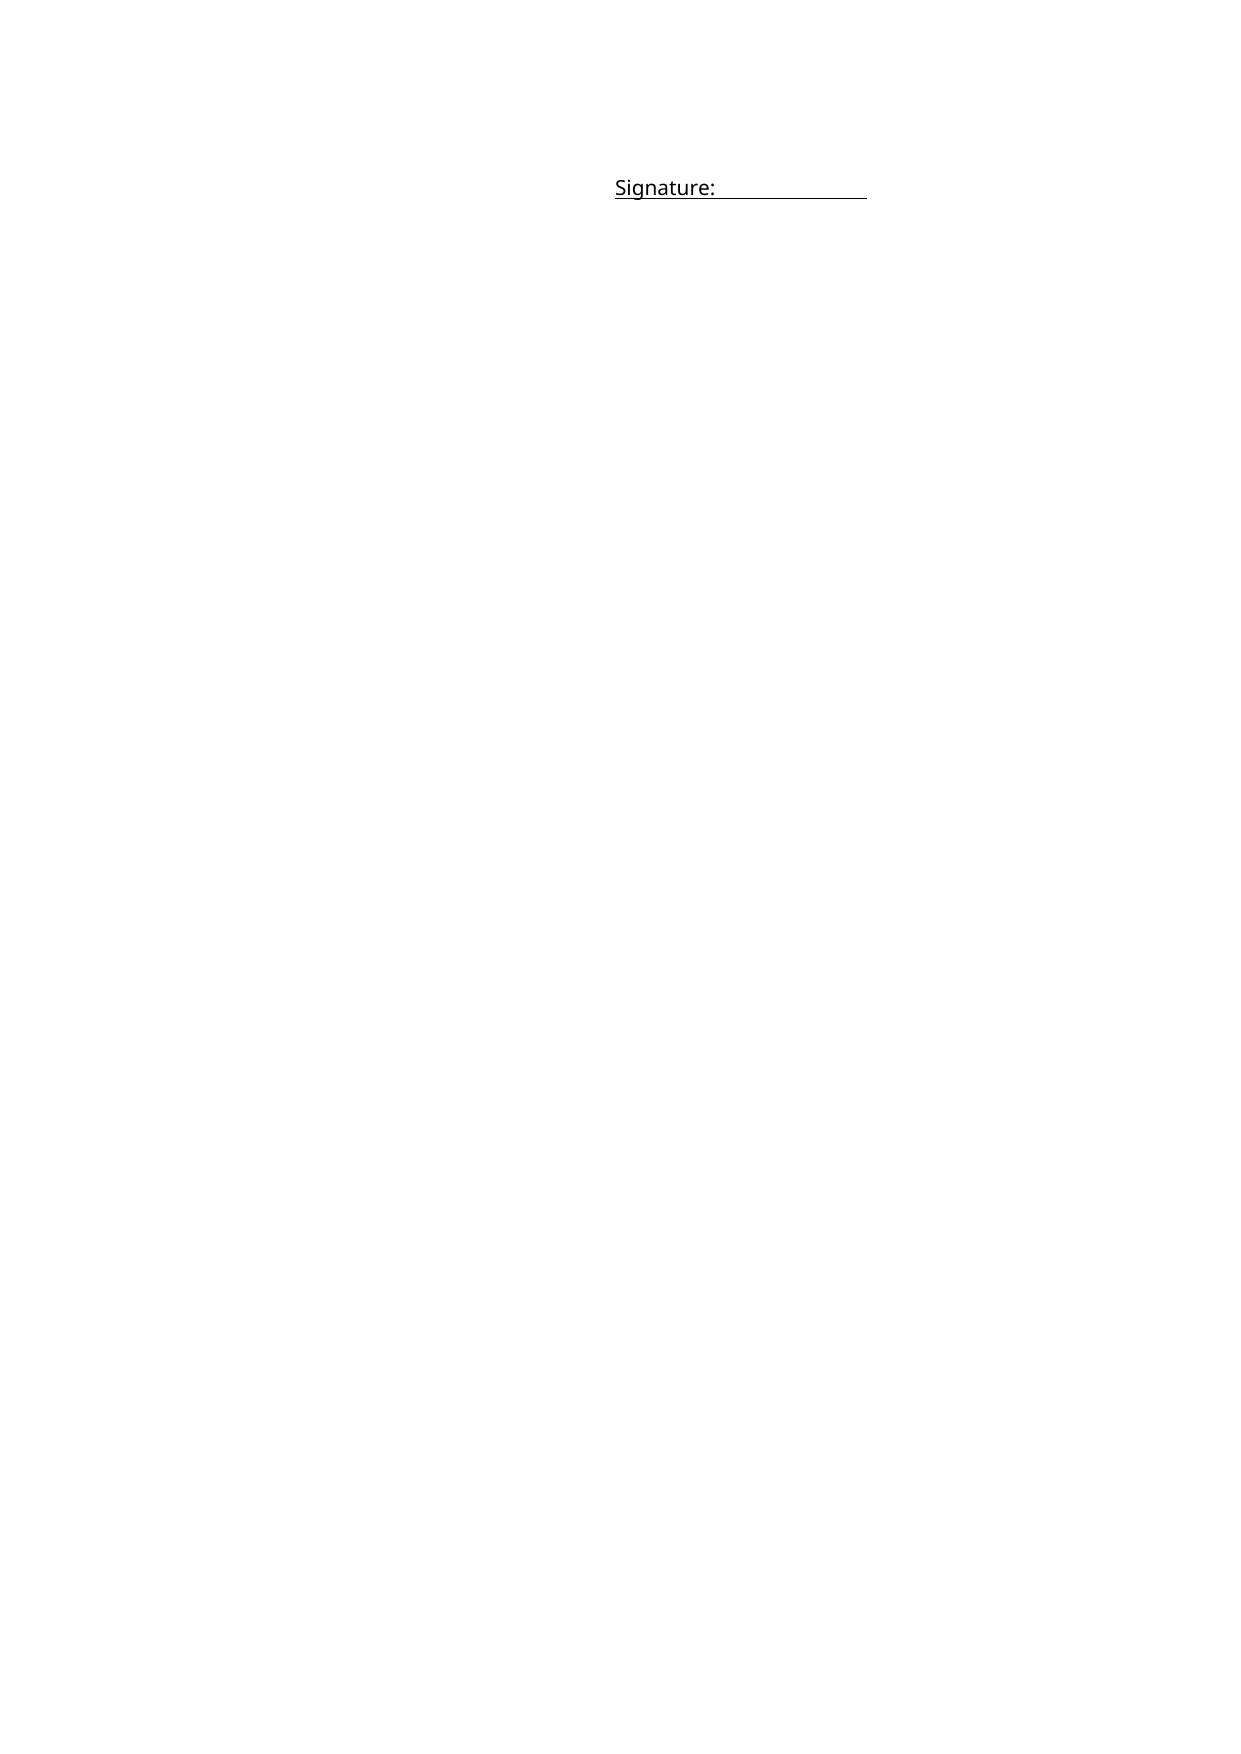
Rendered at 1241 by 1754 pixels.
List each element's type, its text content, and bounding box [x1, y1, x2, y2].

text Signature: [177, 173, 1063, 202]
